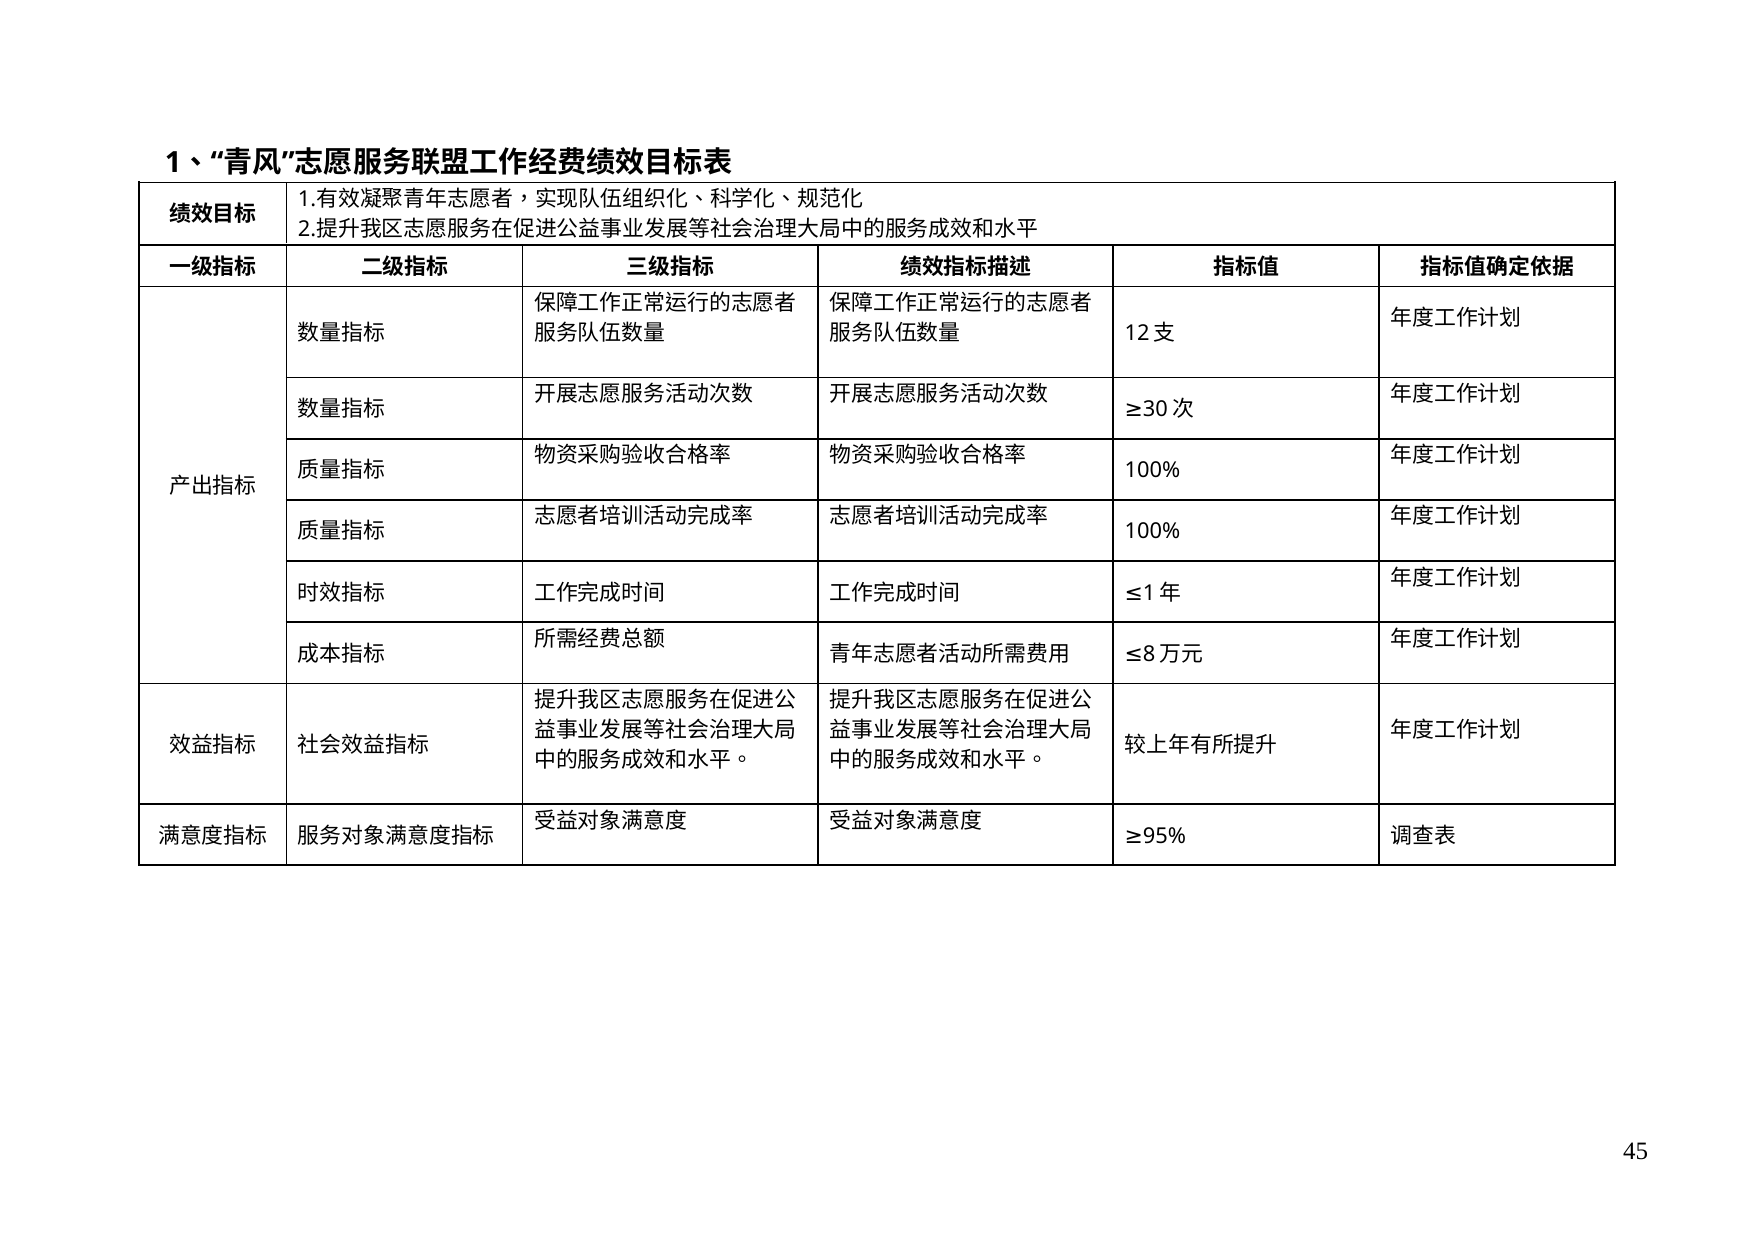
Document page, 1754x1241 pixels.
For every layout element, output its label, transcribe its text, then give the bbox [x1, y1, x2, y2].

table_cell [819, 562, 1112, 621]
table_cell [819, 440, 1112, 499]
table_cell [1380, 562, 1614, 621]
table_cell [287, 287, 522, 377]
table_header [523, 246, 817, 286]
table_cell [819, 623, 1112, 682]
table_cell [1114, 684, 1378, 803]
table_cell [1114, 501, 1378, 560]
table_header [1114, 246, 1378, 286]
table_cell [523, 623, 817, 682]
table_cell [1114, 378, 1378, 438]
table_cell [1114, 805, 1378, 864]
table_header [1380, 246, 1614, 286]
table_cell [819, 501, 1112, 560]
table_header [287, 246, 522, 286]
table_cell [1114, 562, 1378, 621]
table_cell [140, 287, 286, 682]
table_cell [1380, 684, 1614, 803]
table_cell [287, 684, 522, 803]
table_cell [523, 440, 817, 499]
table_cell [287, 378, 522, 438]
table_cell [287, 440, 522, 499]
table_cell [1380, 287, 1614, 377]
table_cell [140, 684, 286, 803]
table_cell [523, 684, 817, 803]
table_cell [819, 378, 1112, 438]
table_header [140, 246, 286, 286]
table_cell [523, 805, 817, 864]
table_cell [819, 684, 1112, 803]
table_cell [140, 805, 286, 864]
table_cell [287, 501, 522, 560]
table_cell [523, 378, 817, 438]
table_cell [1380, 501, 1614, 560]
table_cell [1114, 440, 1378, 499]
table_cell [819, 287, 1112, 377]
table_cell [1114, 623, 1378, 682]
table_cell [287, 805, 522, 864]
text 1、“青风”志愿服务联盟工作经费绩效目标表 [106, 142, 1648, 181]
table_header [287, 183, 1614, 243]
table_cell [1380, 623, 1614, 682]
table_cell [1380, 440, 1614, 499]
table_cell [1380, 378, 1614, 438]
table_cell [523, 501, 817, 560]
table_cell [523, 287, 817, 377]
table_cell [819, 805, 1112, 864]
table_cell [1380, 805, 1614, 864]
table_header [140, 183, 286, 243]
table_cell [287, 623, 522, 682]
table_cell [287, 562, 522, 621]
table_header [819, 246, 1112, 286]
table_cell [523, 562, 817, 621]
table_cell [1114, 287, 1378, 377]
